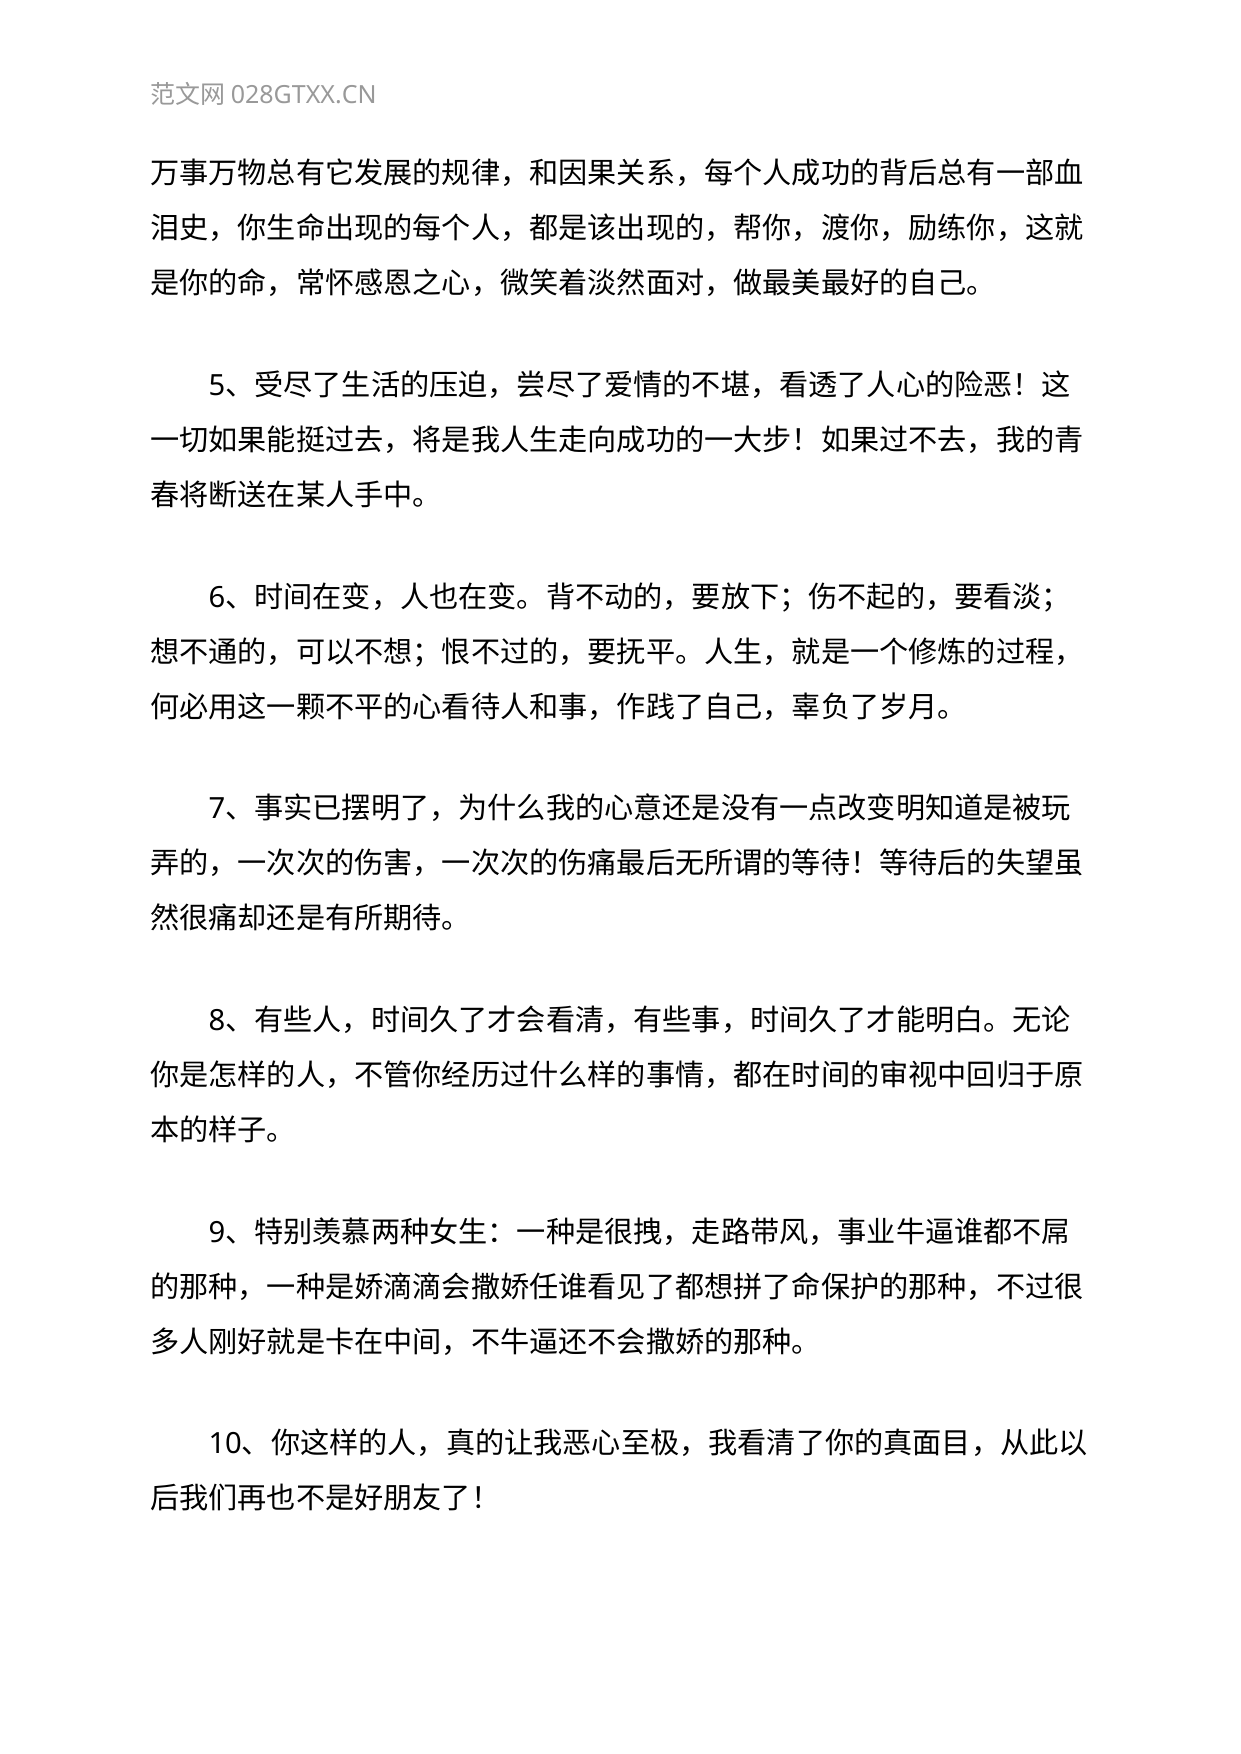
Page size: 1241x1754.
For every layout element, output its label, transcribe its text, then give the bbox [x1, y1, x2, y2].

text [150, 150, 1090, 302]
text 6、时间在变，人也在变。背不动的，要放下；伤不起的，要看淡；想不通的，可以不想；恨不过的，要抚平。人生，就是一个修炼的过程，何必用这一颗不平的心看待人和事，作践了自己，辜负了岁月。 [150, 573, 1090, 725]
text 5、受尽了生活的压迫，尝尽了爱情的不堪，看透了人心的险恶！这一切如果能挺过去，将是我人生走向成功的一大步！如果过不去，我的青春将断送在某人手中。 [150, 362, 1090, 514]
text 10、你这样的人，真的让我恶心至极，我看清了你的真面目，从此以后我们再也不是好朋友了！ [150, 1420, 1090, 1517]
text 7、事实已摆明了，为什么我的心意还是没有一点改变明知道是被玩弄的，一次次的伤害，一次次的伤痛最后无所谓的等待！等待后的失望虽然很痛却还是有所期待。 [150, 785, 1090, 937]
text 9、特别羡慕两种女生：一种是很拽，走路带风，事业牛逼谁都不屌的那种，一种是娇滴滴会撒娇任谁看见了都想拼了命保护的那种，不过很多人刚好就是卡在中间，不牛逼还不会撒娇的那种。 [150, 1208, 1090, 1360]
text 8、有些人，时间久了才会看清，有些事，时间久了才能明白。无论你是怎样的人，不管你经历过什么样的事情，都在时间的审视中回归于原本的样子。 [150, 997, 1090, 1149]
